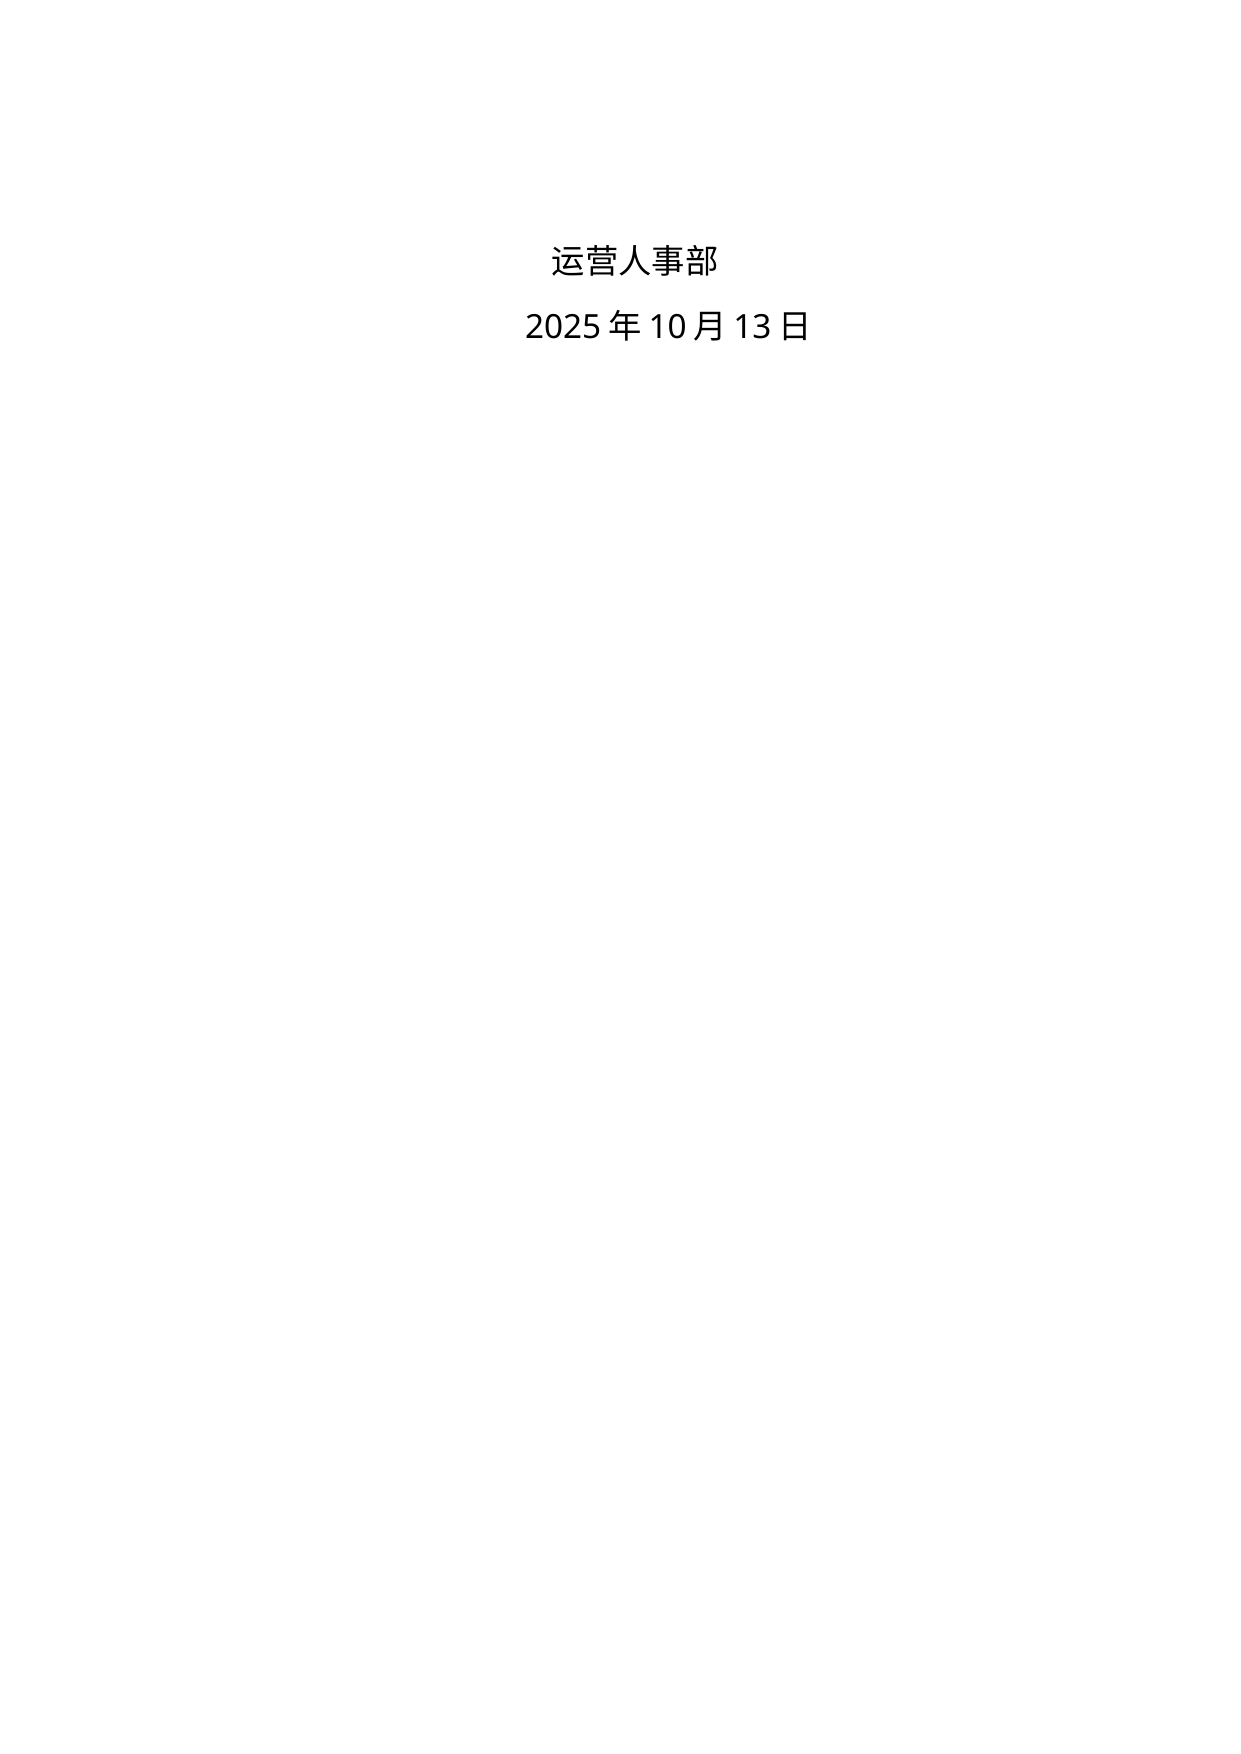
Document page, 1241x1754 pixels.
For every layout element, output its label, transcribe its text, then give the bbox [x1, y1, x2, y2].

text 2025年10月13日 [187, 292, 1053, 357]
text 运营人事部 [187, 227, 1053, 292]
